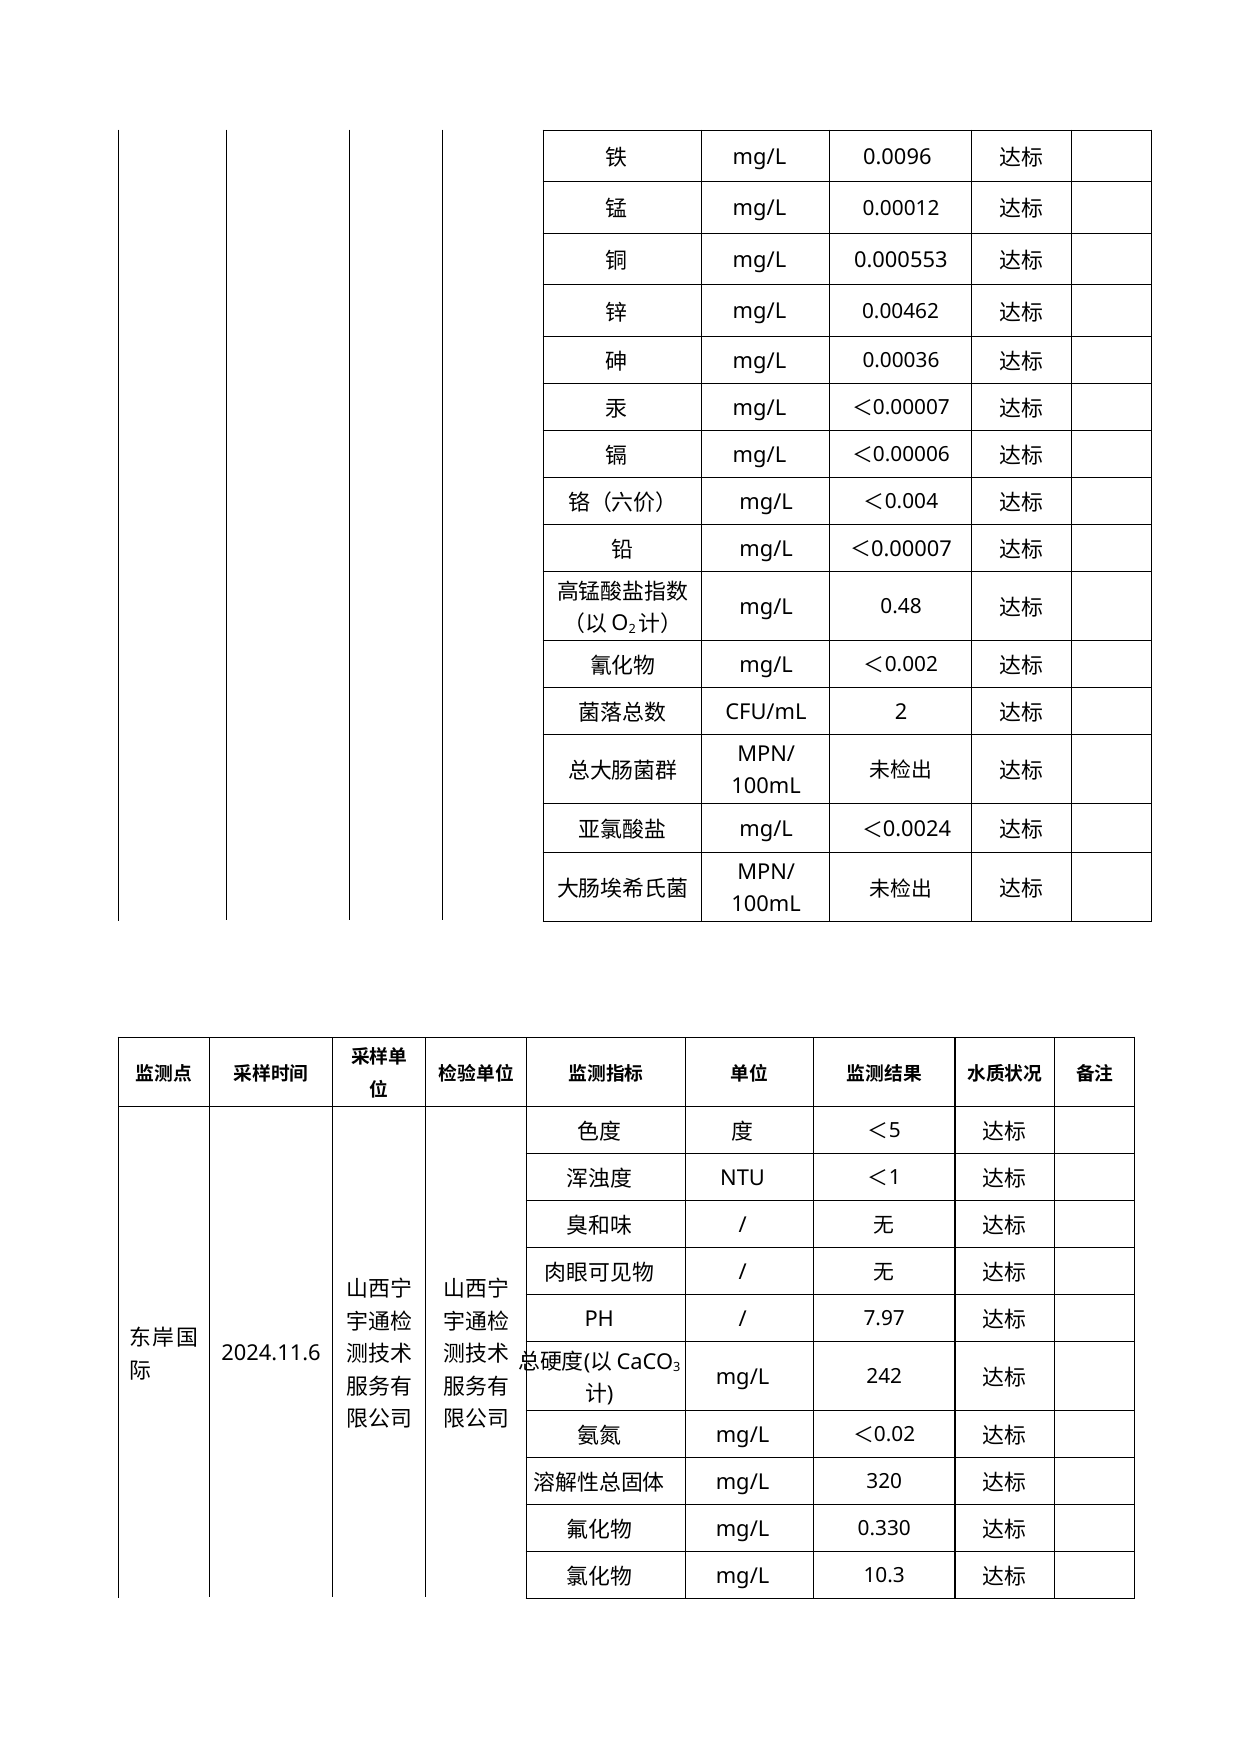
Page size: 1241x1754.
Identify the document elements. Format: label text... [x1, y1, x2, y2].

table_cell ＜0.002 [830, 641, 971, 687]
table_cell 达标 [972, 735, 1071, 803]
table_cell [1072, 804, 1151, 852]
table_cell 总硬度(以CaCO3计) [527, 1342, 685, 1410]
table_cell / [686, 1201, 813, 1247]
table_cell [1055, 1505, 1134, 1551]
table_cell 0.00012 [830, 182, 971, 233]
table_cell [1055, 1107, 1134, 1153]
table_cell 0.0096 [830, 131, 971, 181]
table_cell 达标 [972, 431, 1071, 477]
table_cell 达标 [972, 234, 1071, 284]
table_cell [1055, 1552, 1134, 1598]
table_cell mg/L [702, 478, 829, 524]
table_cell mg/L [702, 572, 829, 640]
table_cell CFU/mL [702, 688, 829, 734]
table_cell 铬（六价） [544, 478, 701, 524]
table_cell [1072, 525, 1151, 571]
table_cell [1055, 1458, 1134, 1504]
table_cell 铜 [544, 234, 701, 284]
table_cell 达标 [972, 688, 1071, 734]
table_cell 达标 [956, 1107, 1054, 1153]
table_header 监测结果 [814, 1038, 954, 1106]
table_cell / [686, 1295, 813, 1341]
table_cell ＜0.00006 [830, 431, 971, 477]
table_cell 达标 [972, 641, 1071, 687]
table_cell [1072, 285, 1151, 336]
table_cell mg/L [686, 1342, 813, 1410]
table_cell / [686, 1248, 813, 1294]
table_cell 铅 [544, 525, 701, 571]
table_cell [1072, 478, 1151, 524]
table_cell [1072, 641, 1151, 687]
table_cell 达标 [956, 1248, 1054, 1294]
table_cell 0.330 [814, 1505, 954, 1551]
table_cell mg/L [702, 131, 829, 181]
table_cell 0.48 [830, 572, 971, 640]
table_cell 达标 [956, 1342, 1054, 1410]
table_header 监测指标 [527, 1038, 685, 1106]
table_cell [1055, 1201, 1134, 1247]
table_cell ＜0.0024 [830, 804, 971, 852]
table_header 检验单位 [426, 1038, 526, 1106]
table_cell 达标 [972, 525, 1071, 571]
table_cell ＜0.00007 [830, 384, 971, 430]
table_cell [1072, 688, 1151, 734]
table_cell mg/L [702, 285, 829, 336]
table_cell mg/L [686, 1505, 813, 1551]
table_cell 亚氯酸盐 [544, 804, 701, 852]
table_cell 242 [814, 1342, 954, 1410]
table_cell 0.00036 [830, 337, 971, 383]
table_cell ＜1 [814, 1154, 954, 1200]
table_cell 肉眼可见物 [527, 1248, 685, 1294]
table_cell PH [527, 1295, 685, 1341]
table_cell [1072, 182, 1151, 233]
table_cell 山西宁宇通检测技术服务有限公司 [332, 1107, 426, 1598]
table_cell 达标 [956, 1411, 1054, 1457]
table_cell 氯化物 [527, 1552, 685, 1598]
table_cell mg/L [702, 234, 829, 284]
table_cell [1072, 384, 1151, 430]
table_cell 山西宁宇通检测技术服务有限公司 [426, 1107, 526, 1598]
table_cell [1055, 1295, 1134, 1341]
table_cell [1072, 572, 1151, 640]
table_cell 无 [814, 1248, 954, 1294]
table_cell 达标 [972, 182, 1071, 233]
table_cell 10.3 [814, 1552, 954, 1598]
table_cell 达标 [956, 1201, 1054, 1247]
table_header 采样时间 [210, 1038, 332, 1106]
table_cell 东岸国际 [119, 1107, 209, 1598]
table_cell [1072, 131, 1151, 181]
table_cell [1055, 1154, 1134, 1200]
table_cell 0.00462 [830, 285, 971, 336]
table_cell 色度 [527, 1107, 685, 1153]
table_cell MPN/100mL [702, 853, 829, 921]
table_cell 达标 [956, 1552, 1054, 1598]
table_header 采样单位 [333, 1038, 425, 1106]
table_cell ＜0.004 [830, 478, 971, 524]
table_cell 2024.11.6 [209, 1107, 332, 1598]
table_cell 达标 [972, 853, 1071, 921]
table_cell [1072, 337, 1151, 383]
table_cell 浑浊度 [527, 1154, 685, 1200]
table_cell 氟化物 [527, 1505, 685, 1551]
table_cell 达标 [972, 285, 1071, 336]
table_cell [1072, 431, 1151, 477]
table_cell mg/L [702, 431, 829, 477]
table_cell 锰 [544, 182, 701, 233]
table_cell 锌 [544, 285, 701, 336]
table_cell 氨氮 [527, 1411, 685, 1457]
table_cell mg/L [702, 182, 829, 233]
table_cell 铁 [544, 131, 701, 181]
table_cell 达标 [972, 804, 1071, 852]
table_cell [1055, 1342, 1134, 1410]
table_cell 达标 [972, 478, 1071, 524]
table_cell 达标 [956, 1458, 1054, 1504]
table_cell 高锰酸盐指数（以O2计） [544, 572, 701, 640]
table_cell 总大肠菌群 [544, 735, 701, 803]
table_cell mg/L [702, 804, 829, 852]
table_cell 菌落总数 [544, 688, 701, 734]
table_cell 无 [814, 1201, 954, 1247]
table_cell 达标 [972, 572, 1071, 640]
table_cell mg/L [686, 1458, 813, 1504]
table_cell 达标 [972, 337, 1071, 383]
table_cell 达标 [956, 1154, 1054, 1200]
table_cell 2 [830, 688, 971, 734]
table_cell MPN/100mL [702, 735, 829, 803]
table_cell [1055, 1248, 1134, 1294]
table_cell 320 [814, 1458, 954, 1504]
table_cell ＜0.00007 [830, 525, 971, 571]
table_cell mg/L [702, 641, 829, 687]
table_cell mg/L [702, 525, 829, 571]
table_cell 达标 [956, 1295, 1054, 1341]
table_cell 汞 [544, 384, 701, 430]
table_cell [1055, 1411, 1134, 1457]
table_cell 达标 [972, 131, 1071, 181]
table_cell ＜0.02 [814, 1411, 954, 1457]
table_cell 7.97 [814, 1295, 954, 1341]
table_cell mg/L [686, 1411, 813, 1457]
table_cell 溶解性总固体 [527, 1458, 685, 1504]
table_cell mg/L [686, 1552, 813, 1598]
table_cell 达标 [972, 384, 1071, 430]
table_cell 未检出 [830, 853, 971, 921]
table_cell 0.000553 [830, 234, 971, 284]
table_cell [1072, 735, 1151, 803]
table_cell mg/L [702, 337, 829, 383]
table_cell 镉 [544, 431, 701, 477]
table_cell 未检出 [830, 735, 971, 803]
table_header 备注 [1055, 1038, 1134, 1106]
table_header 单位 [686, 1038, 813, 1106]
table_cell [1072, 853, 1151, 921]
table_cell 臭和味 [527, 1201, 685, 1247]
table_cell NTU [686, 1154, 813, 1200]
table_cell mg/L [702, 384, 829, 430]
table_cell ＜5 [814, 1107, 954, 1153]
table_header 监测点 [119, 1038, 209, 1106]
table_cell [1072, 234, 1151, 284]
table_cell 砷 [544, 337, 701, 383]
table_cell 大肠埃希氏菌 [544, 853, 701, 921]
table_cell 达标 [956, 1505, 1054, 1551]
table_cell 氰化物 [544, 641, 701, 687]
table_cell 度 [686, 1107, 813, 1153]
table_header 水质状况 [956, 1038, 1054, 1106]
